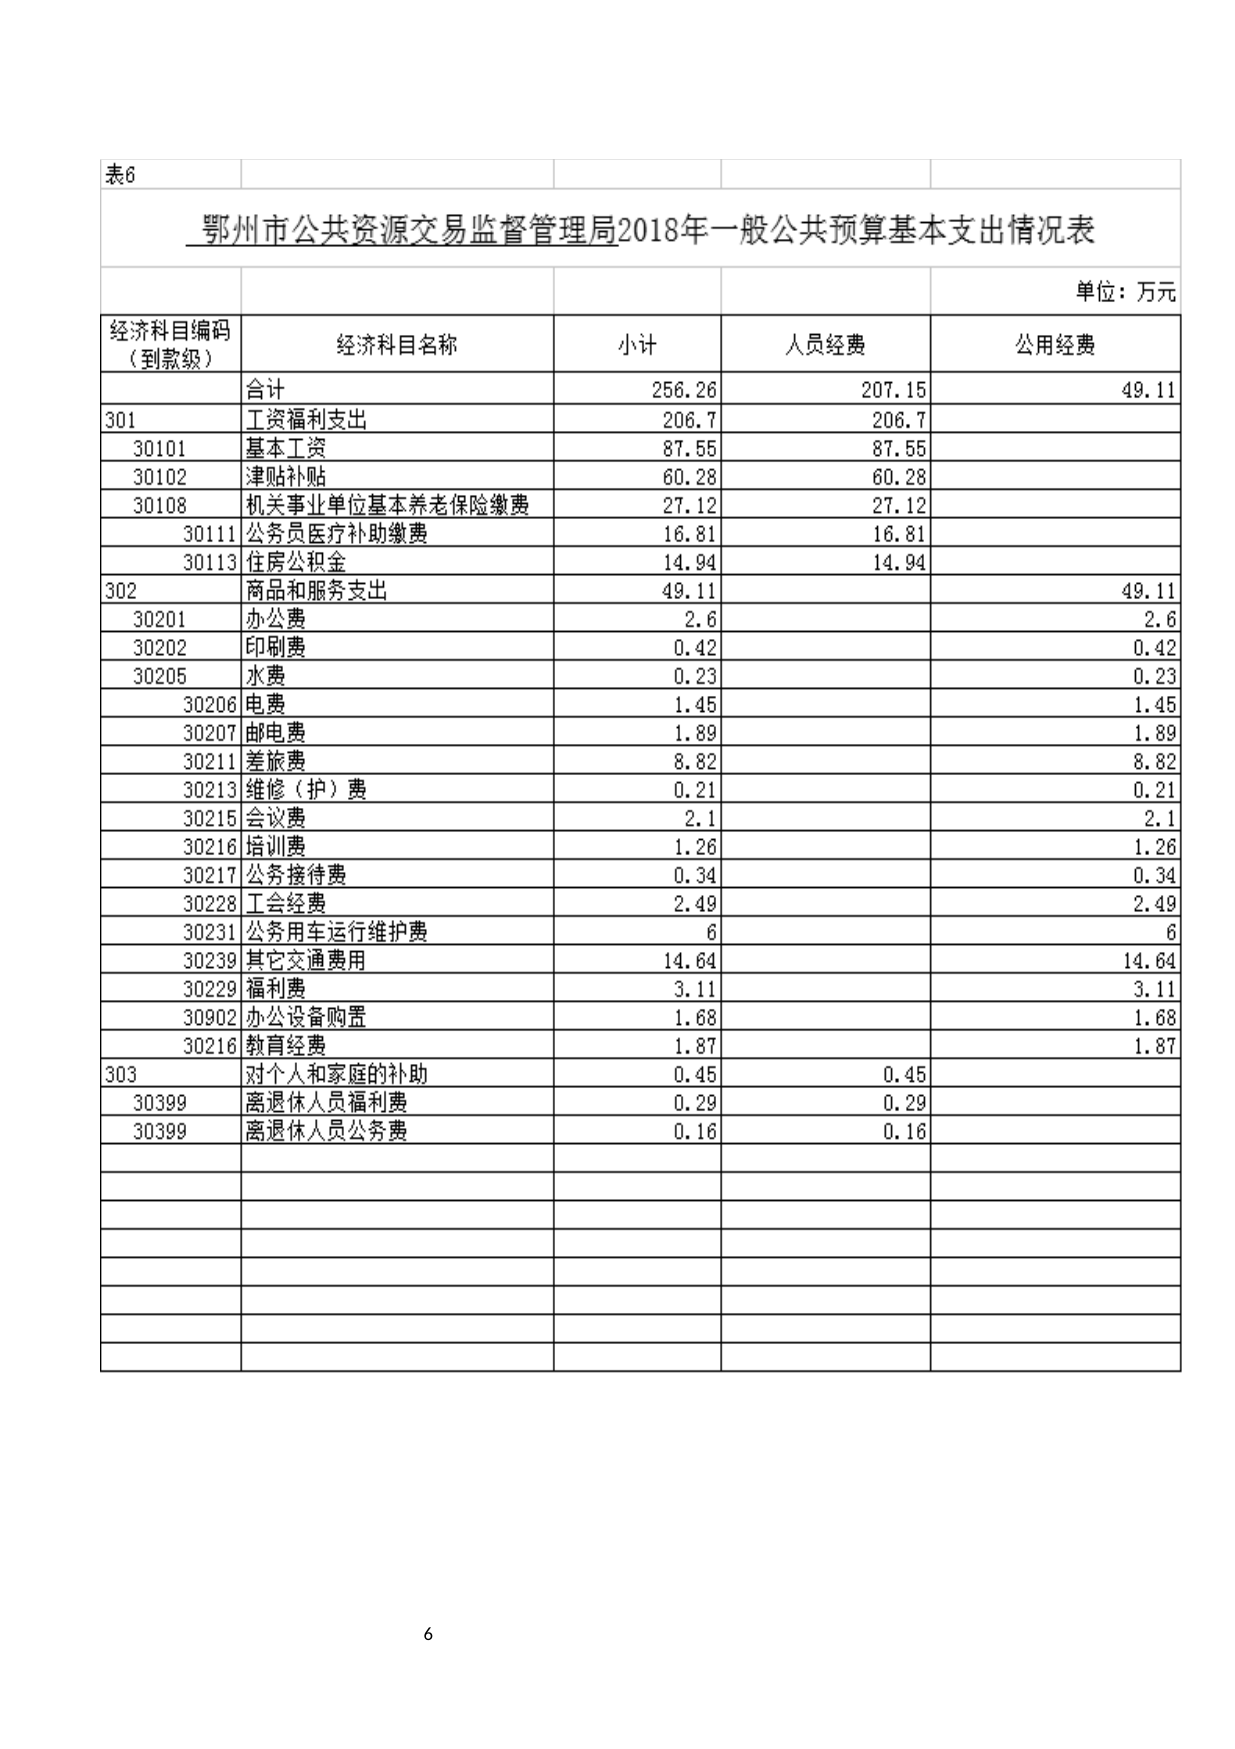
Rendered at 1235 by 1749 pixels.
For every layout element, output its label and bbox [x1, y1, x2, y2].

picture [100, 159, 1185, 1376]
